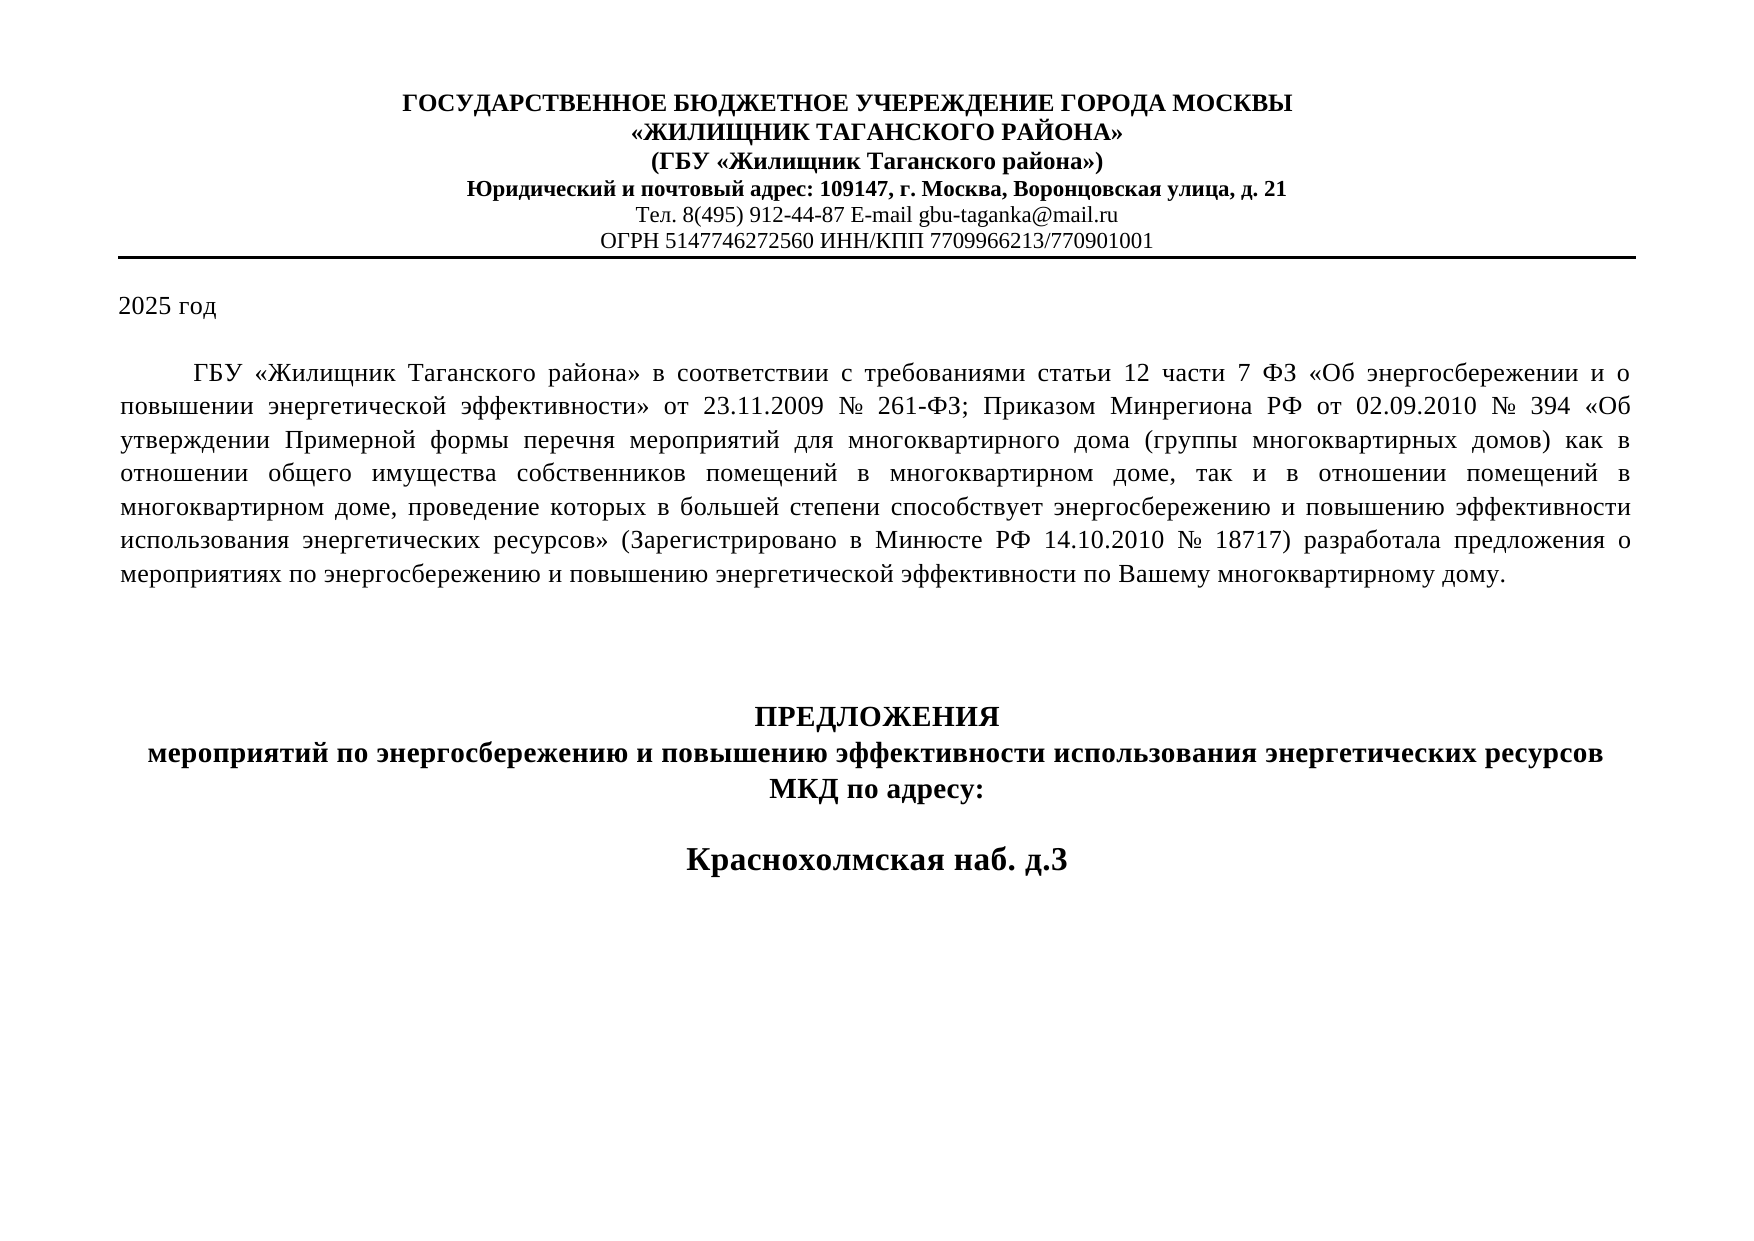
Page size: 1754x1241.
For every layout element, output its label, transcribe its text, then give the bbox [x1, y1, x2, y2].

text ПРЕДЛОЖЕНИЯ [118, 697, 1636, 733]
text 2025 год [118, 287, 1634, 321]
text Краснохолмская наб. д.3 [118, 842, 1636, 878]
text ГОСУДАРСТВЕННОЕ БЮДЖЕТНОЕ УЧЕРЕЖДЕНИЕ ГОРОДА МОСКВЫ [59, 88, 1636, 117]
text Тел. 8(495) 912-44-87 E-mail gbu-taganka@mail.ru [118, 201, 1636, 227]
text мероприятий по энергосбережению и повышению эффективности использования энергетических ресурсов МКД по адресу: [118, 733, 1636, 806]
text «ЖИЛИЩНИК ТАГАНСКОГО РАЙОНА» [118, 117, 1636, 146]
text ГБУ «Жилищник Таганского района» в соответствии с требованиями статьи 12 части 7 ФЗ «Об энергосбережении и о повышении энергетической эффективности» от 23.11.2009 № 261-ФЗ; Приказом Минрегиона РФ от 02.09.2010 № 394 «Об утверждении Примерной формы перечня мероприятий для многоквартирного дома (группы многоквартирных домов) как в отношении общего имущества собственников помещений в многоквартирном доме, так и в отношении помещений в многоквартирном доме, проведение которых в большей степени способствует энергосбережению и повышению эффективности использования энергетических ресурсов» (Зарегистрировано в Минюсте РФ 14.10.2010 № 18717) разработала предложения о мероприятиях по энергосбережению и повышению энергетической эффективности по Вашему многоквартирному дому. [120, 354, 1634, 589]
text ОГРН 5147746272560 ИНН/КПП 7709966213/770901001 [118, 227, 1636, 256]
text (ГБУ «Жилищник Таганского района») [118, 146, 1636, 175]
text Юридический и почтовый адрес: 109147, г. Москва, Воронцовская улица, д. 21 [118, 175, 1636, 201]
